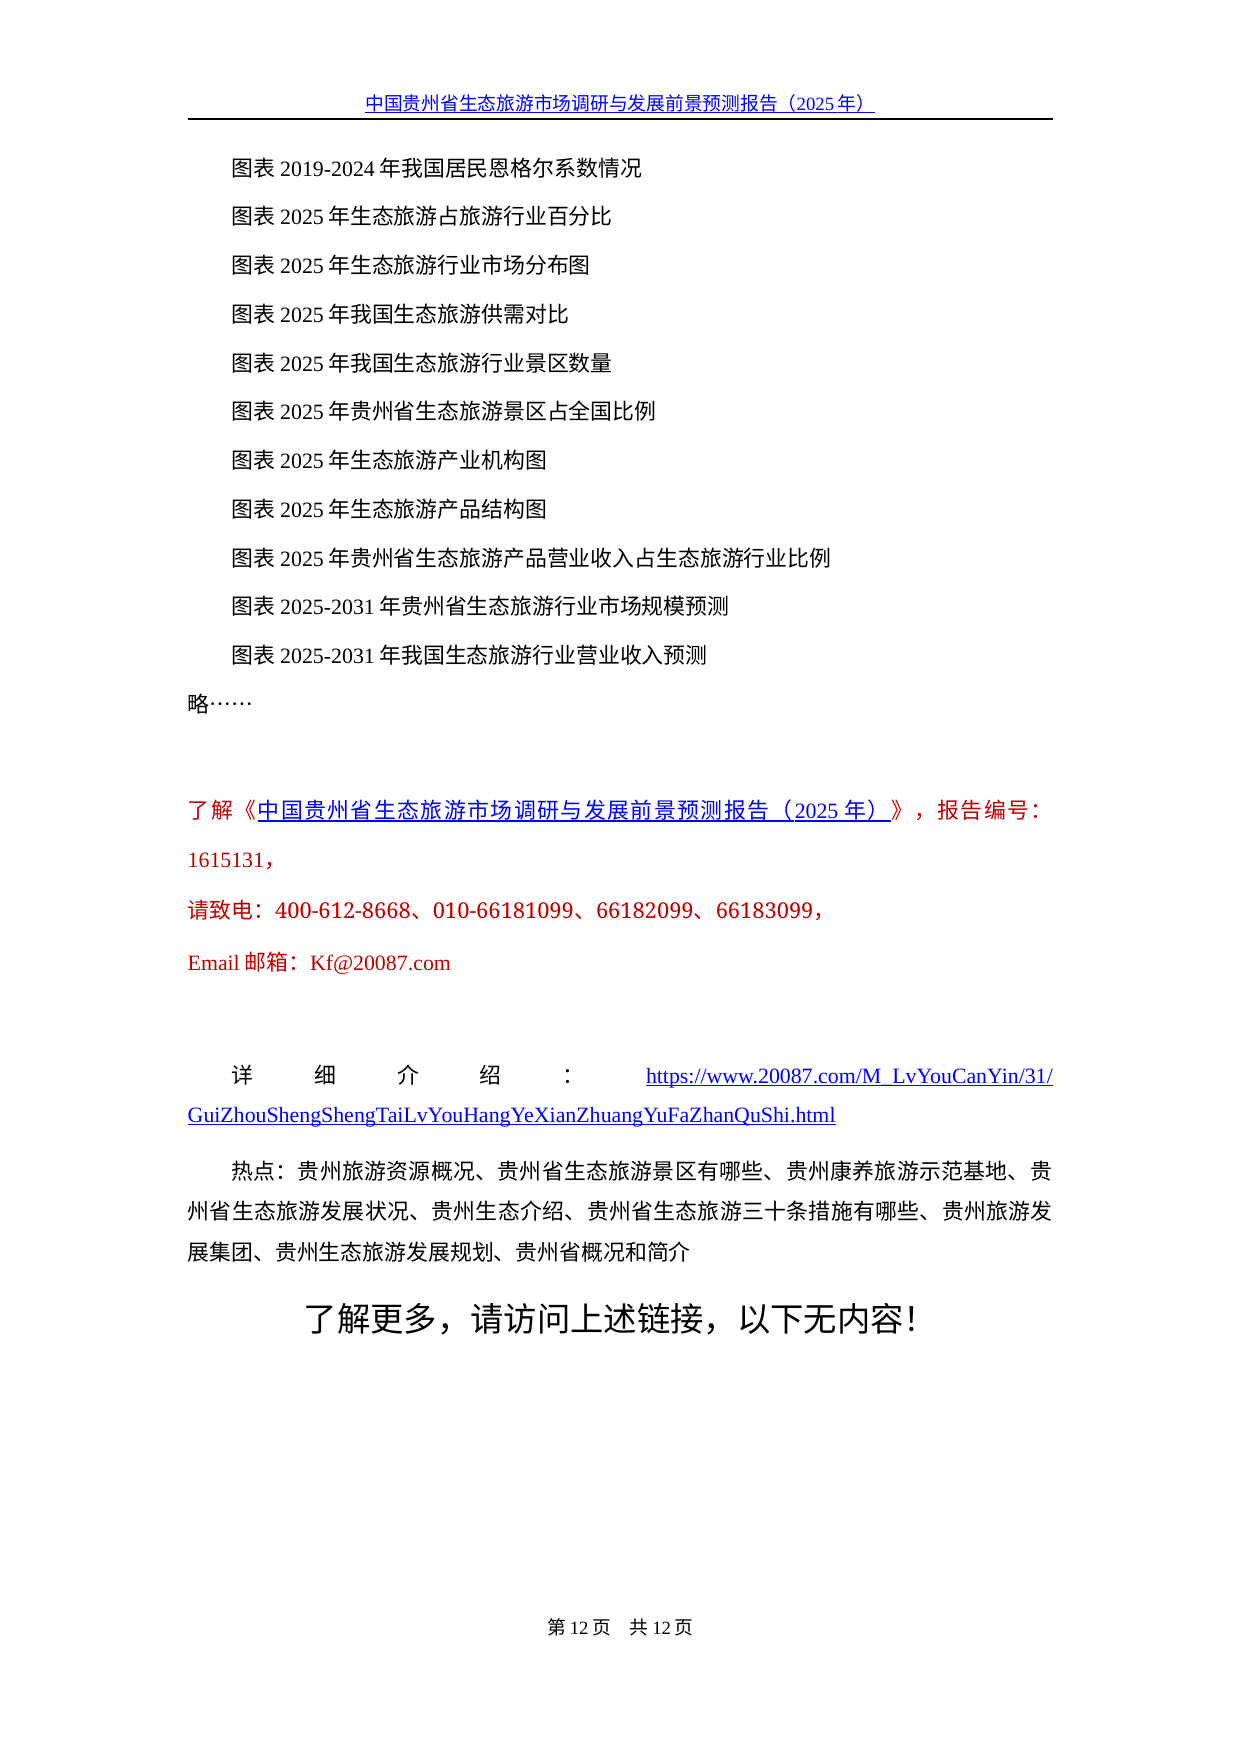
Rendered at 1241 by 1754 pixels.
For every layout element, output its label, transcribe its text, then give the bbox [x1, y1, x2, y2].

text 热点：贵州旅游资源概况、贵州省生态旅游景区有哪些、贵州康养旅游示范基地、贵州省生态旅游发展状况、贵州生态介绍、贵州省生态旅游三十条措施有哪些、贵州旅游发展集团、贵州生态旅游发展规划、贵州省概况和简介 [187, 1153, 1053, 1267]
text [187, 150, 1053, 719]
text Email邮箱：Kf@20087.com [187, 945, 1053, 977]
text 详细介绍：https://www.20087.com/M_LvYouCanYin/31/GuiZhouShengShengTaiLvYouHangYeXianZhuangYuFaZhanQuShi.html [187, 1058, 1053, 1131]
text 了解《中国贵州省生态旅游市场调研与发展前景预测报告（2025年）》，报告编号：1615131， [187, 793, 1053, 874]
title 了解更多，请访问上述链接，以下无内容！ [187, 1284, 1053, 1349]
text 请致电：400-612-8668、010-66181099、66182099、66183099， [187, 893, 1053, 926]
